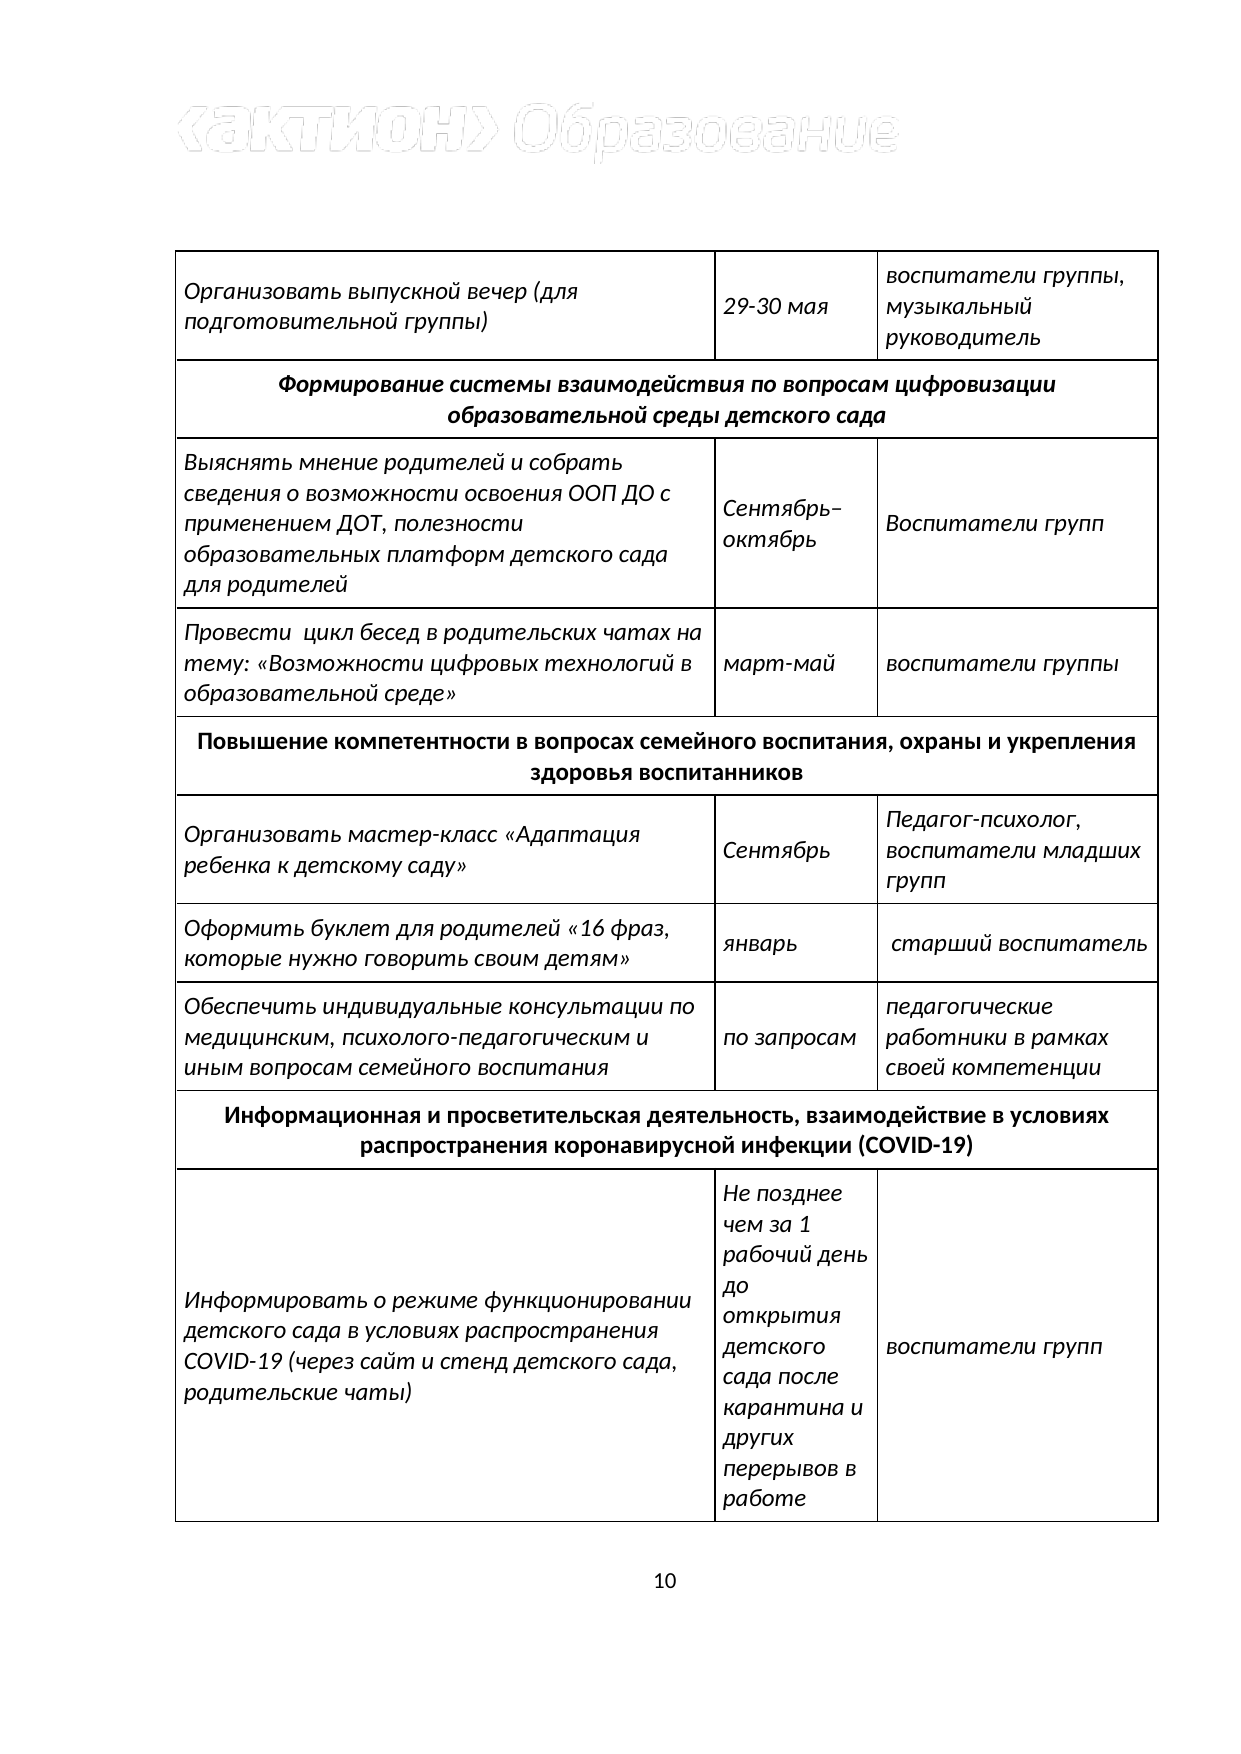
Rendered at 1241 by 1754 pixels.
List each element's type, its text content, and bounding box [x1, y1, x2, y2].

table_cell по запросам [716, 983, 877, 1090]
table_cell январь [716, 904, 877, 981]
table_cell Организовать выпускной вечер (для подготовительной группы) [176, 252, 714, 359]
table_cell Выяснять мнение родителей и собрать сведения о возможности освоения ООП ДО с применением ДОТ, полезности образовательных платформ детского сада для родителей [176, 438, 714, 607]
table_cell Обеспечить индивидуальные консультации по медицинским, психолого-педагогическим и иным вопросам семейного воспитания [176, 982, 714, 1090]
table_cell март-май [716, 609, 877, 716]
table_cell Организовать мастер-класс «Адаптация ребенка к детскому саду» [176, 795, 714, 903]
table_cell воспитатели группы, музыкальный руководитель [878, 252, 1157, 359]
table_cell Не позднее чем за 1 рабочий день до открытия детского сада после карантина и других перерывов в работе [716, 1170, 877, 1521]
table_cell старший воспитатель [878, 904, 1157, 981]
table_cell Провести цикл бесед в родительских чатах на тему: «Возможности цифровых технологий в образовательной среде» [176, 608, 714, 716]
table_cell Педагог-психолог, воспитатели младших групп [878, 796, 1157, 903]
table_cell Информационная и просветительская деятельность, взаимодействие в условиях распространения коронавирусной инфекции (COVID-19) [176, 1091, 1157, 1168]
table_cell Повышение компетентности в вопросах семейного воспитания, охраны и укрепления здоровья воспитанников [176, 717, 1157, 794]
table_cell воспитатели групп [878, 1170, 1157, 1521]
table_cell Информировать о режиме функционировании детского сада в условиях распространения COVID-19 (через сайт и стенд детского сада, родительские чаты) [176, 1169, 714, 1521]
table_cell Воспитатели групп [878, 439, 1157, 607]
table_cell 29-30 мая [716, 252, 877, 359]
table_cell Формирование системы взаимодействия по вопросам цифровизации образовательной среды детского сада [176, 360, 1157, 437]
table_cell воспитатели группы [878, 609, 1157, 716]
picture [177, 102, 899, 164]
table_cell Сентябрь–октябрь [716, 439, 877, 607]
table_cell педагогические работники в рамках своей компетенции [878, 983, 1157, 1090]
table_cell Оформить буклет для родителей «16 фраз, которые нужно говорить своим детям» [176, 904, 714, 981]
table_cell Сентябрь [716, 796, 877, 903]
